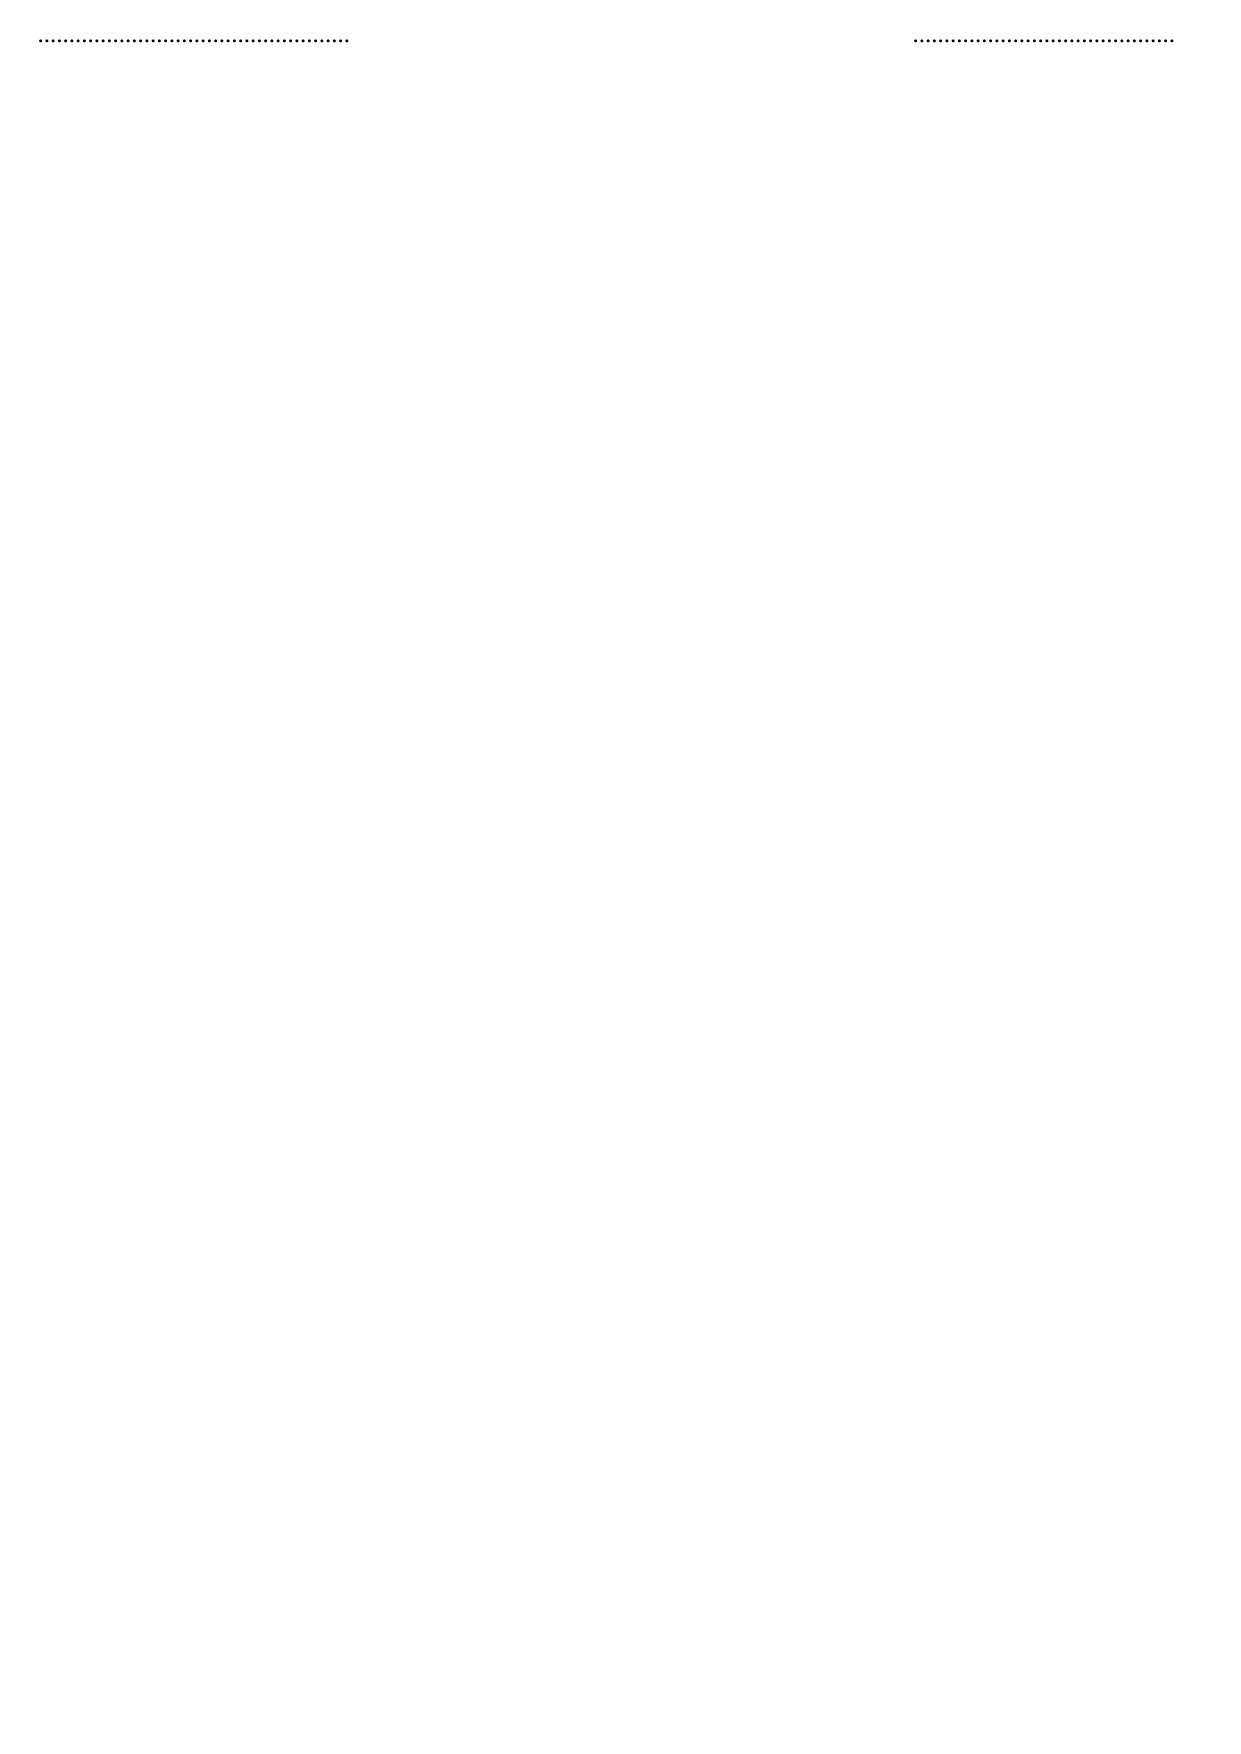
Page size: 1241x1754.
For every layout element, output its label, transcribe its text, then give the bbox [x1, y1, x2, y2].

text .................................................. .......................................... [37, 19, 1181, 47]
